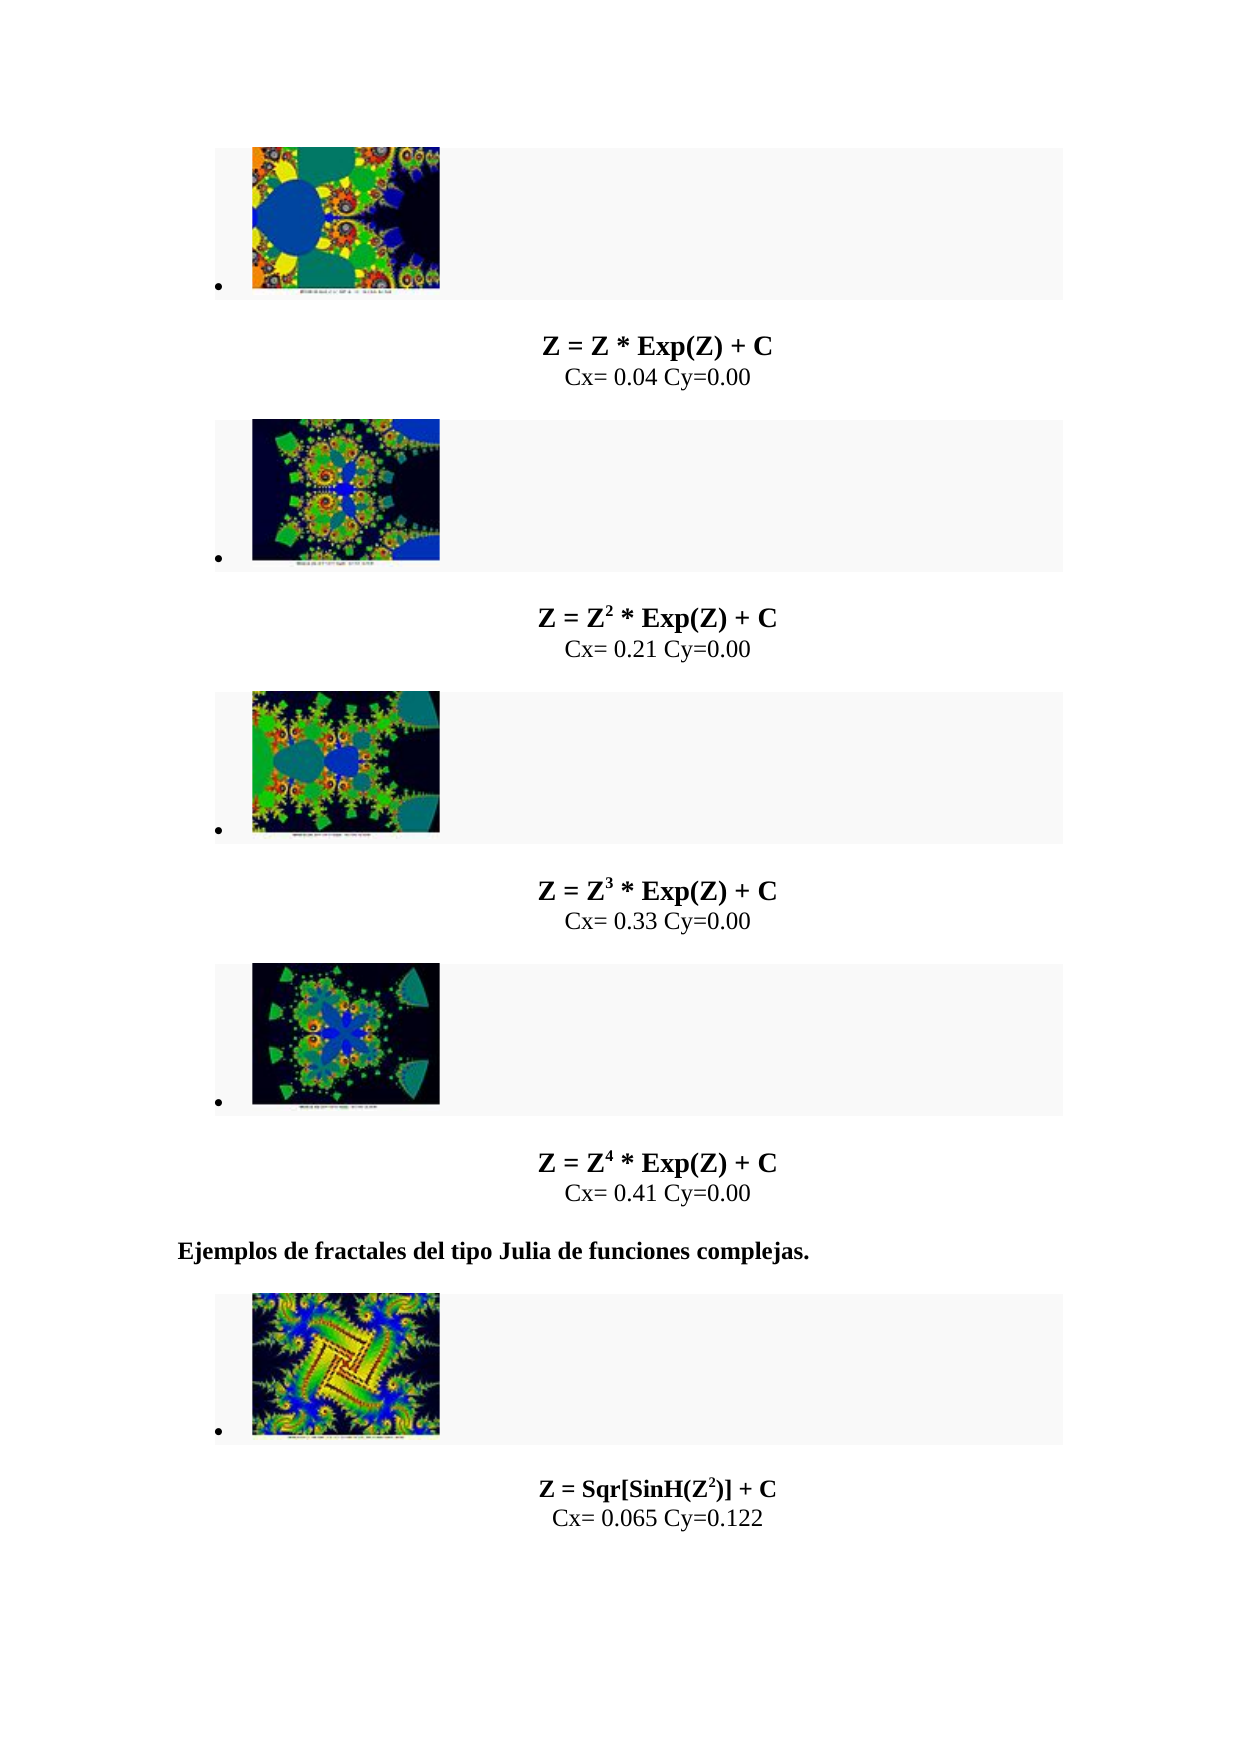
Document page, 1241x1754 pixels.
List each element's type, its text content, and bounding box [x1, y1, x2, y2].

picture [252, 963, 440, 1111]
text Z = Z * Exp(Z) + C Cx= 0.04 Cy=0.00 [252, 329, 1063, 391]
text Ejemplos de fractales del tipo Julia de funciones complejas. [177, 1236, 1063, 1265]
text Z = Z2 * Exp(Z) + C Cx= 0.21 Cy=0.00 [252, 601, 1063, 663]
picture [252, 147, 440, 295]
picture [252, 691, 440, 839]
text Z = Z4 * Exp(Z) + C Cx= 0.41 Cy=0.00 [252, 1146, 1063, 1207]
text Z = Z3 * Exp(Z) + C Cx= 0.33 Cy=0.00 [252, 873, 1063, 935]
text Z = Sqr[SinH(Z2)] + C Cx= 0.065 Cy=0.122 [252, 1474, 1063, 1532]
picture [252, 419, 440, 567]
picture [252, 1293, 440, 1440]
